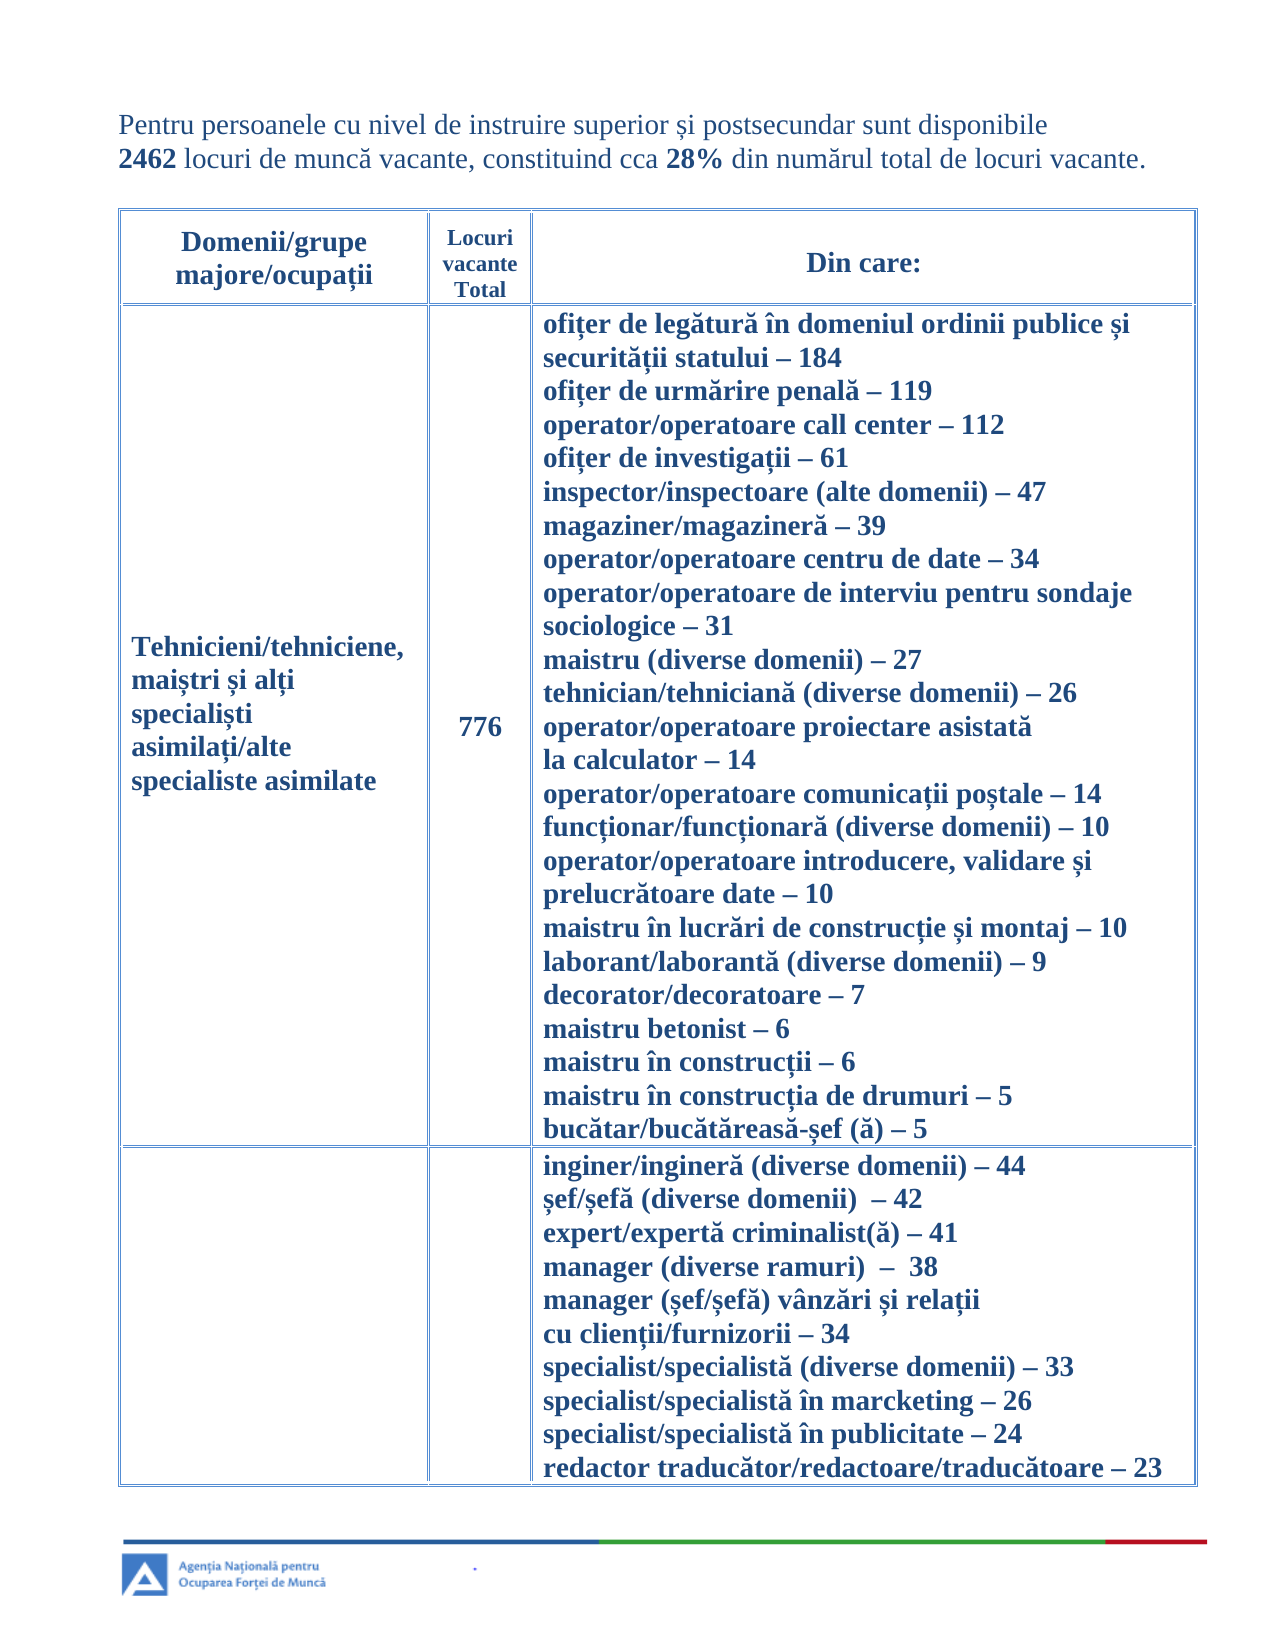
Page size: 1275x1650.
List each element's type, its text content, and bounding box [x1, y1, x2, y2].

table_header Domenii/grupe majore/ocupații [121, 211, 428, 303]
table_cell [532, 1145, 1196, 1483]
table_cell 776 [430, 306, 530, 1145]
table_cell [120, 1145, 428, 1483]
text Pentru persoanele cu nivel de instruire superior și postsecundar sunt disponibile [118, 107, 1186, 141]
table_cell Tehnicieni/tehniciene, maiștri și alți specialiști asimilați/alte specialiste asimilate [120, 303, 428, 1145]
table_cell 587 [428, 1145, 532, 1483]
text 2462 locuri de muncă vacante, constituind cca 28% din numărul total de locuri vacante. [118, 141, 1186, 174]
table_header Locuri vacante Total [428, 209, 532, 303]
picture [118, 1534, 1208, 1605]
table_cell ofițer de legătură în domeniul ordinii publice și securității statului – 184 ofițer de urmărire penală – 119 operator/operatoare call center – 112 ofițer de investigații – 61 inspector/inspectoare (alte domenii) – 47 magaziner/magazineră – 39 operator/operatoare centru de date – 34 operator/operatoare de interviu pentru sondaje sociologice – 31 maistru (diverse domenii) – 27 tehnician/tehniciană (diverse domenii) – 26 operator/operatoare proiectare asistată la calculator – 14 operator/operatoare comunicații poștale – 14 funcționar/funcționară (diverse domenii) – 10 operator/operatoare introducere, validare și prelucrătoare date – 10 maistru în lucrări de construcție și montaj – 10 laborant/laborantă (diverse domenii) – 9 decorator/decoratoare – 7 maistru betonist – 6 maistru în construcții – 6 maistru în construcția de drumuri – 5 bucătar/bucătăreasă-șef (ă) – 5 [532, 303, 1196, 1145]
table_header Din care: [532, 211, 1194, 303]
